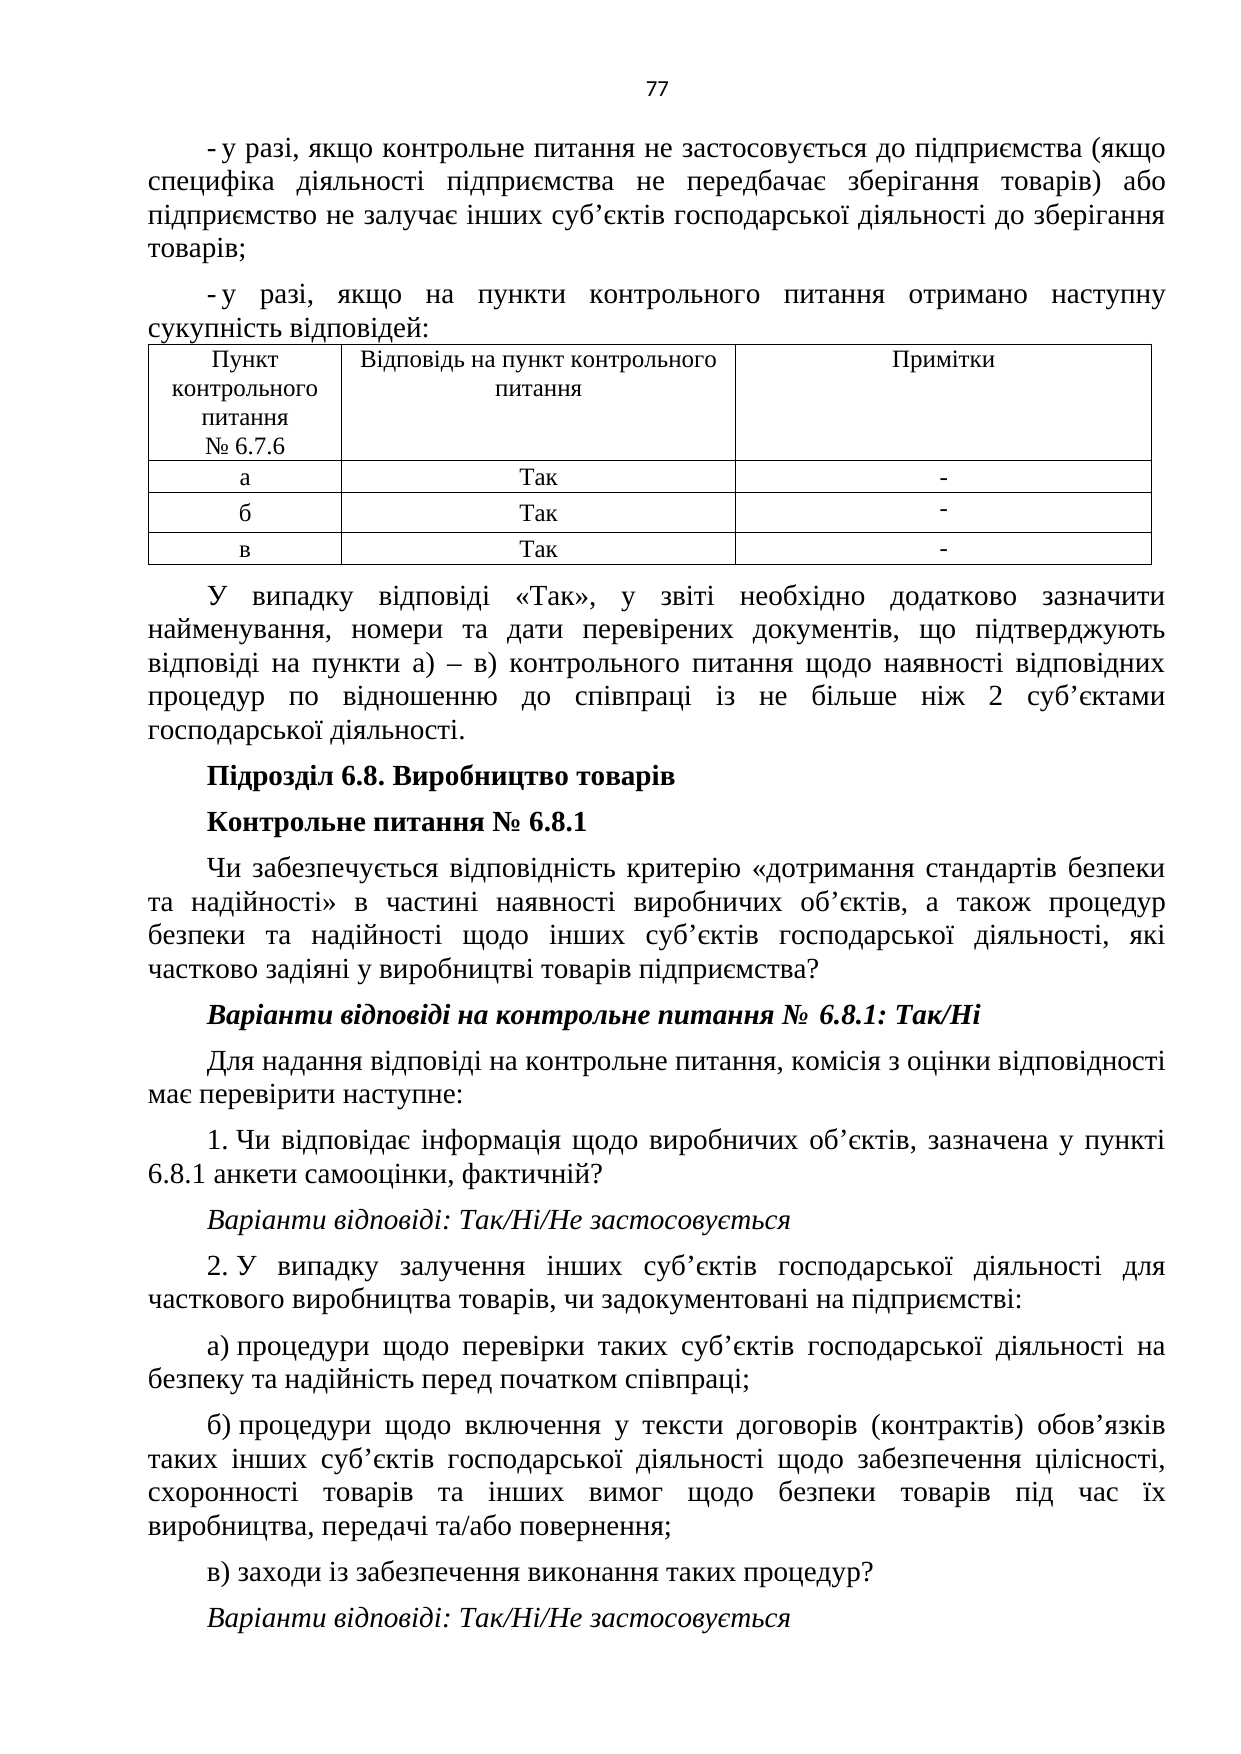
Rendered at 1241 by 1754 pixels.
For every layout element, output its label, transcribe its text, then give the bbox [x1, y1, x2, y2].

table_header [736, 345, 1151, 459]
text Варіанти відповіді: Так/Ні/Не застосовується [148, 1600, 1167, 1633]
subtitle Контрольне питання № 6.8.1 [148, 804, 1167, 838]
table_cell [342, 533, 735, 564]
text 1. Чи відповідає інформація щодо виробничих об’єктів, зазначена у пункті 6.8.1 анкети самооцінки, фактичній? [148, 1122, 1167, 1189]
text Чи забезпечується відповідність критерію «дотримання стандартів безпеки та надійності» в частині наявності виробничих об’єктів, а також процедур безпеки та надійності щодо інших суб’єктів господарської діяльності, які частково задіяні у виробництві товарів підприємства? [148, 850, 1167, 984]
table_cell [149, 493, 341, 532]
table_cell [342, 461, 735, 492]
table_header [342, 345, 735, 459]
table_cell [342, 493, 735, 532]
text в) заходи із забезпечення виконання таких процедур? [148, 1554, 1167, 1587]
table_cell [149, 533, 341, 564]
list у разі, якщо контрольне питання не застосовується до підприємства (якщо специфіка діяльності підприємства не передбачає зберігання товарів) або підприємство не залучає інших суб’єктів господарської діяльності до зберігання товарів; [148, 130, 1167, 264]
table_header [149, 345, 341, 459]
text а) процедури щодо перевірки таких суб’єктів господарської діяльності на безпеку та надійність перед початком співпраці; [148, 1328, 1167, 1395]
text Варіанти відповіді на контрольне питання № 6.8.1: Так/Ні [148, 997, 1167, 1030]
text У випадку відповіді «Так», у звіті необхідно додатково зазначити найменування, номери та дати перевірених документів, що підтверджують відповіді на пункти а) – в) контрольного питання щодо наявності відповідних процедур по відношенню до співпраці із не більше ніж 2 суб’єктами господарської діяльності. [148, 578, 1167, 746]
subtitle Підрозділ 6.8. Виробництво товарів [148, 758, 1167, 792]
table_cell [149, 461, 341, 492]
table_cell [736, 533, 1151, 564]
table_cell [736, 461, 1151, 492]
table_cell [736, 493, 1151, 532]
text б) процедури щодо включення у тексти договорів (контрактів) обов’язків таких інших суб’єктів господарської діяльності щодо забезпечення цілісності, схоронності товарів та інших вимог щодо безпеки товарів під час їх виробництва, передачі та/або повернення; [148, 1407, 1167, 1541]
list у разі, якщо на пункти контрольного питання отримано наступну сукупність відповідей: [148, 276, 1167, 343]
text Для надання відповіді на контрольне питання, комісія з оцінки відповідності має перевірити наступне: [148, 1043, 1167, 1110]
text 2. У випадку залучення інших суб’єктів господарської діяльності для часткового виробництва товарів, чи задокументовані на підприємстві: [148, 1248, 1167, 1315]
text Варіанти відповіді: Так/Ні/Не застосовується [148, 1202, 1167, 1236]
